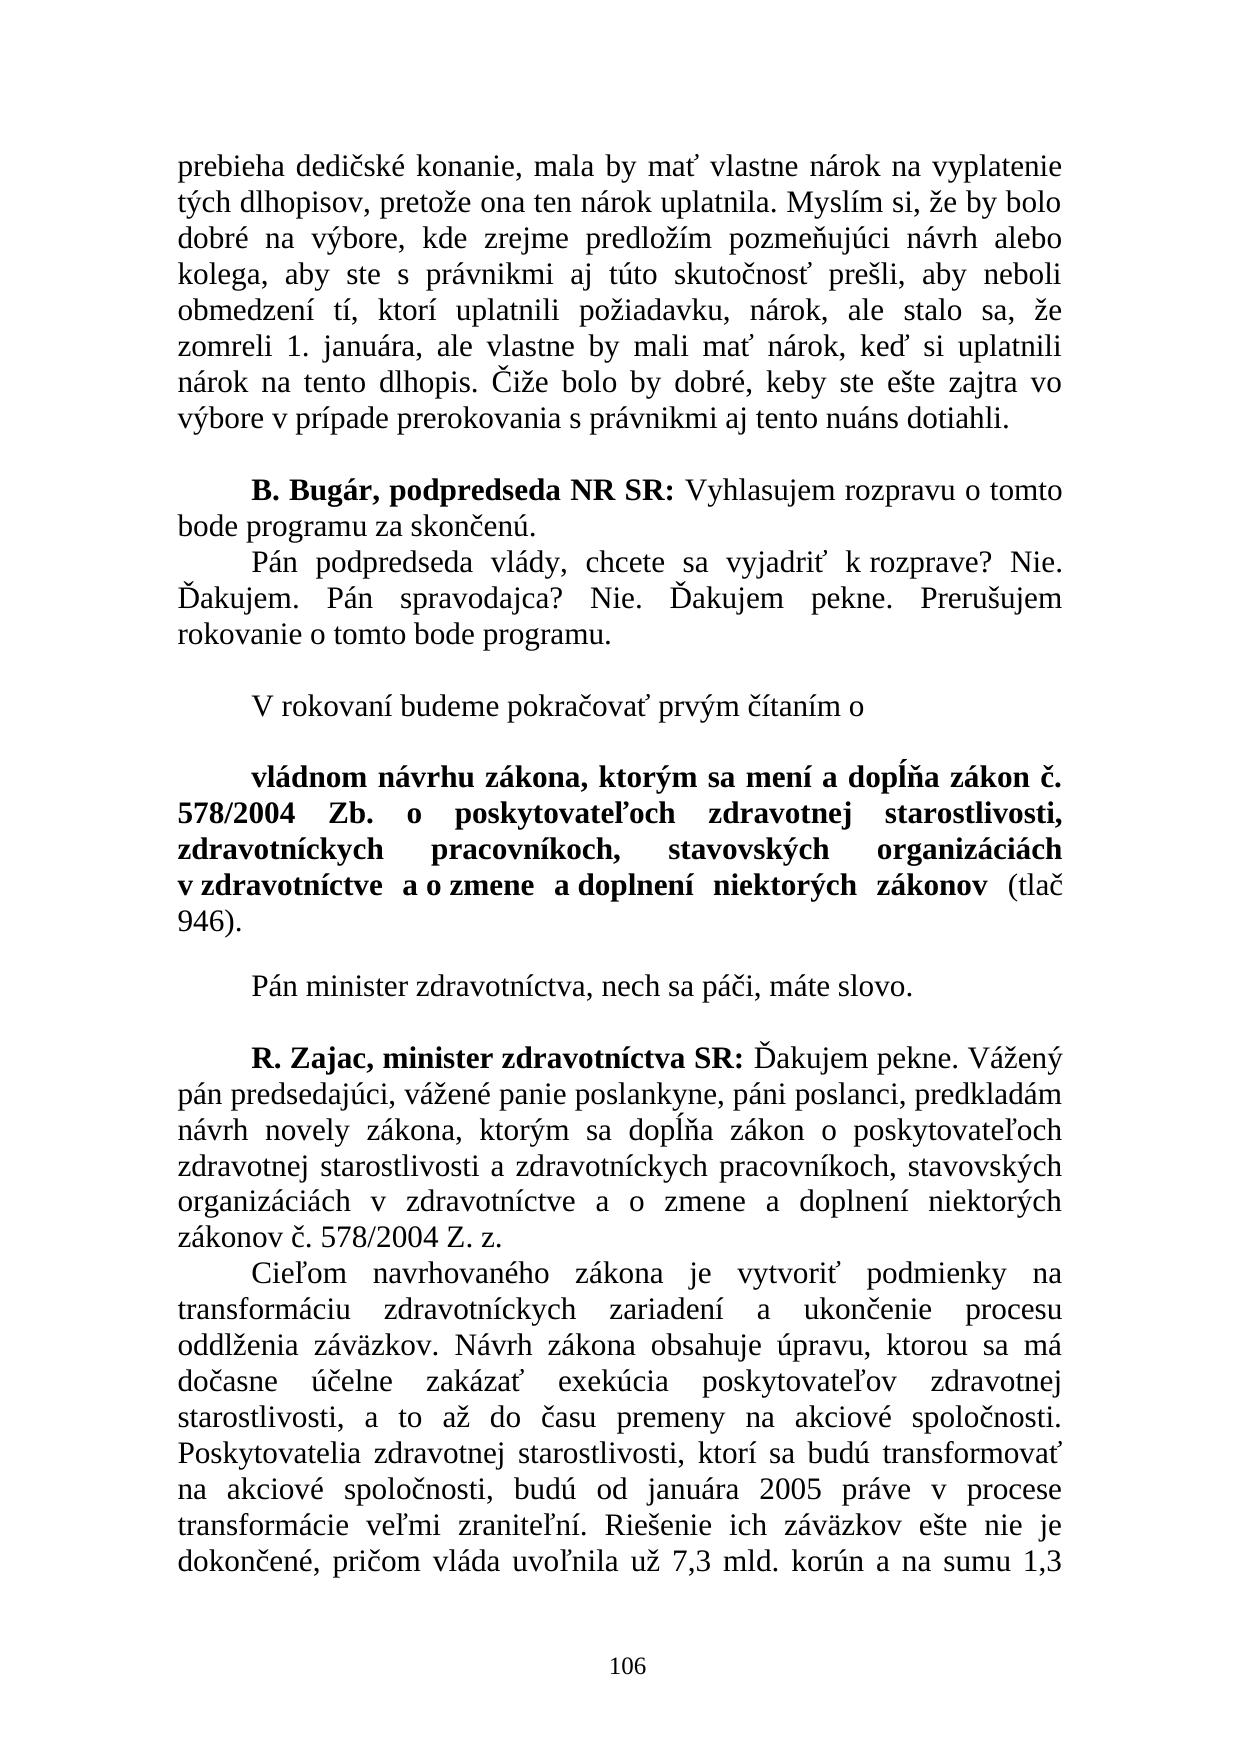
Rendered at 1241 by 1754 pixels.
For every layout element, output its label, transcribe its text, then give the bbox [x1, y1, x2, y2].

text R. Zajac, minister zdravotníctva SR: Ďakujem pekne. Vážený pán predsedajúci, vážené panie poslankyne, páni poslanci, predkladám návrh novely zákona, ktorým sa dopĺňa zákon o poskytovateľoch zdravotnej starostlivosti a zdravotníckych pracovníkoch, stavovských organizáciách v zdravotníctve a o zmene a doplnení niektorých zákonov č. 578/2004 Z. z. [177, 1039, 1063, 1254]
text vládnom návrhu zákona, ktorým sa mení a dopĺňa zákon č. 578/2004 Zb. o poskytovateľoch zdravotnej starostlivosti, zdravotníckych pracovníkoch, stavovských organizáciách v zdravotníctve a o zmene a doplnení niektorých zákonov (tlač 946). [177, 759, 1063, 938]
text Pán podpredseda vlády, chcete sa vyjadriť k rozprave? Nie. Ďakujem. Pán spravodajca? Nie. Ďakujem pekne. Prerušujem rokovanie o tomto bode programu. [177, 543, 1063, 651]
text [177, 1254, 1063, 1578]
text B. Bugár, podpredseda NR SR: Vyhlasujem rozpravu o tomto bode programu za skončenú. [177, 471, 1063, 543]
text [177, 148, 1063, 435]
text V rokovaní budeme pokračovať prvým čítaním o [177, 687, 1063, 723]
text Pán minister zdravotníctva, nech sa páči, máte slovo. [177, 967, 1063, 1003]
